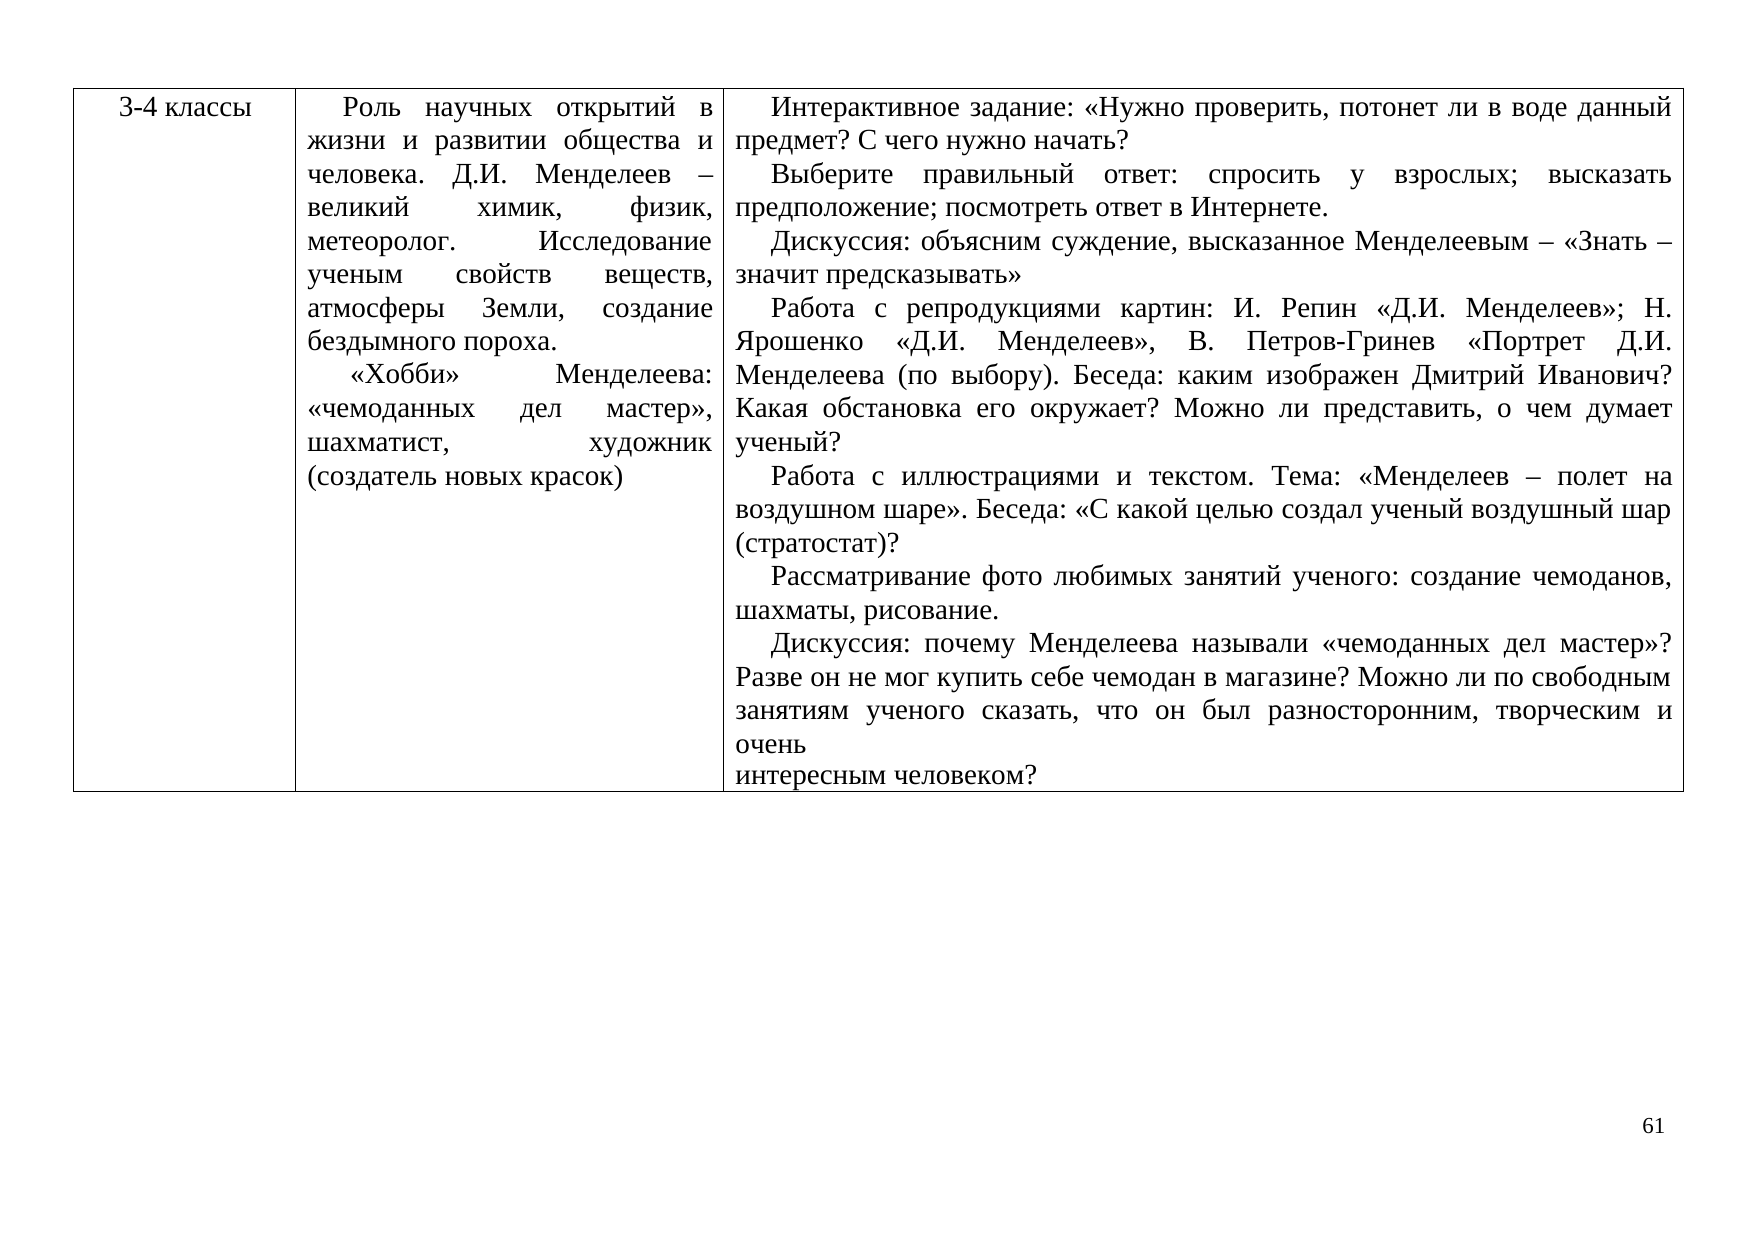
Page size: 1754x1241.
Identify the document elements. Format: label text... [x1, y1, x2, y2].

table_header Роль научных открытий в жизни и развитии общества и человека. Д.И. Менделеев – великий химик, физик, метеоролог. Исследование ученым свойств веществ, атмосферы Земли, создание бездымного пороха. «Хобби» Менделеева: «чемоданных дел мастер», шахматист, художник (создатель новых красок) [296, 89, 723, 791]
table_header Интерактивное задание: «Нужно проверить, потонет ли в воде данный предмет? С чего нужно начать? Выберите правильный ответ: спросить у взрослых; высказать предположение; посмотреть ответ в Интернете. Дискуссия: объясним суждение, высказанное Менделеевым – «Знать – значит предсказывать» Работа с репродукциями картин: И. Репин «Д.И. Менделеев»; Н. Ярошенко «Д.И. Менделеев», В. Петров-Гринев «Портрет Д.И. Менделеева (по выбору). Беседа: каким изображен Дмитрий Иванович? Какая обстановка его окружает? Можно ли представить, о чем думает ученый? Работа с иллюстрациями и текстом. Тема: «Менделеев – полет на воздушном шаре». Беседа: «С какой целью создал ученый воздушный шар (стратостат)? Рассматривание фото любимых занятий ученого: создание чемоданов, шахматы, рисование. Дискуссия: почему Менделеева называли «чемоданных дел мастер»? Разве он не мог купить себе чемодан в магазине? Можно ли по свободным занятиям ученого сказать, что он был разносторонним, творческим и очень интересным человеком? [724, 89, 1683, 791]
table_header 3-4 классы [74, 89, 295, 791]
